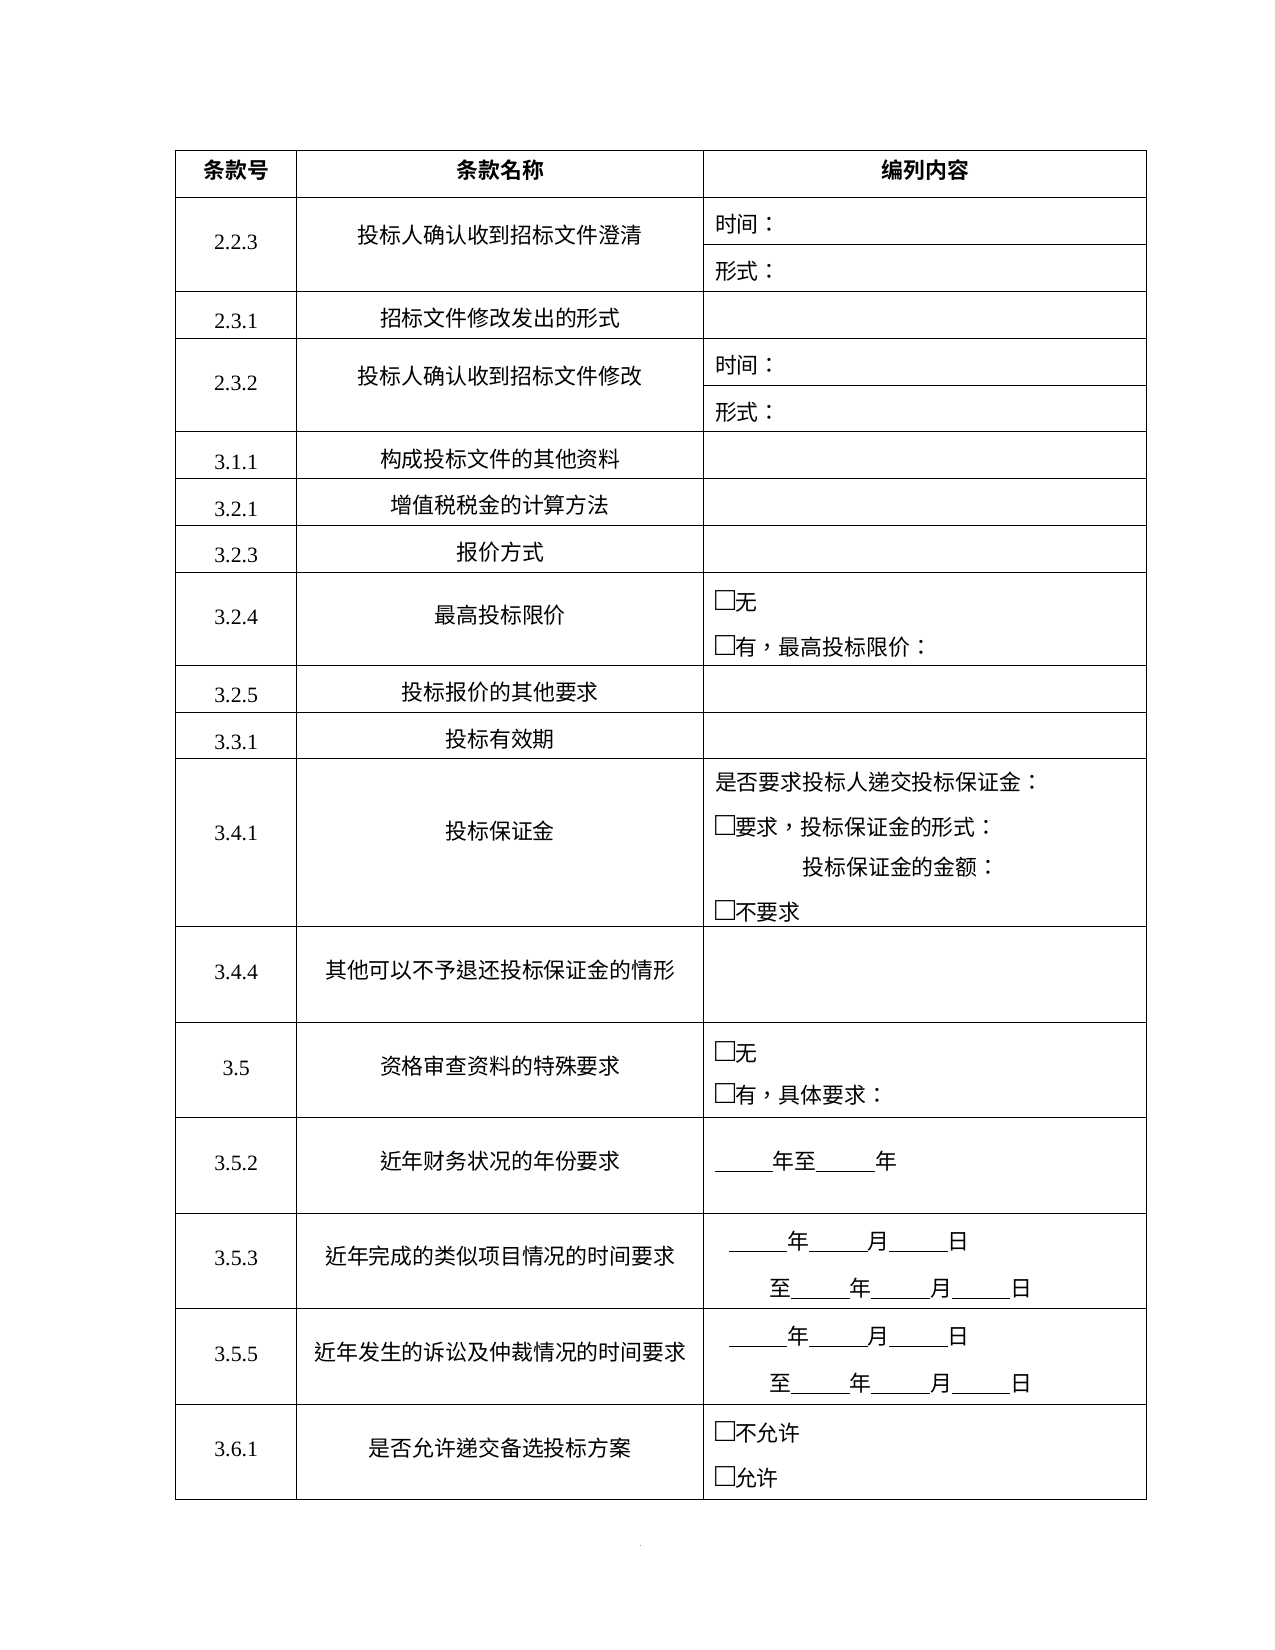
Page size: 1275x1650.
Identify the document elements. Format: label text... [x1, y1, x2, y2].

table_cell 年 月 日 至 年 月 日 [704, 1214, 1146, 1308]
table_cell 投标人确认收到招标文件澄清 [297, 198, 703, 291]
table_cell 增值税税金的计算方法 [297, 479, 703, 525]
table_cell 形式： [704, 245, 1146, 291]
table_cell 3.4.1 [176, 759, 296, 926]
table_cell 时间： [704, 339, 1146, 384]
table_cell 年至 年 [704, 1118, 1146, 1212]
table_header 编列内容 [704, 151, 1146, 197]
table_cell 投标报价的其他要求 [297, 666, 703, 712]
table_cell □无 □有，具体要求： [704, 1023, 1146, 1117]
table_cell 3.2.3 [176, 526, 296, 572]
table_cell [704, 292, 1146, 337]
table_cell 构成投标文件的其他资料 [297, 432, 703, 478]
table_cell [704, 432, 1146, 478]
table_cell 3.2.1 [176, 479, 296, 525]
table_cell 2.3.2 [176, 339, 296, 431]
table_cell 3.5.5 [176, 1309, 296, 1403]
table_cell [704, 526, 1146, 572]
table_cell 投标人确认收到招标文件修改 [297, 339, 703, 431]
table_cell [704, 666, 1146, 712]
table_cell 是否要求投标人递交投标保证金： □要求，投标保证金的形式： 投标保证金的金额： □不要求 [704, 759, 1146, 926]
table_cell 2.2.3 [176, 198, 296, 291]
table_cell □不允许 □允许 [704, 1405, 1146, 1499]
table_cell 其他可以不予退还投标保证金的情形 [297, 927, 703, 1022]
table_cell 形式： [704, 386, 1146, 431]
table_cell 年 月 日 至 年 月 日 [704, 1309, 1146, 1403]
table_cell 3.5.3 [176, 1214, 296, 1308]
table_cell 资格审查资料的特殊要求 [297, 1023, 703, 1117]
table_cell 3.2.5 [176, 666, 296, 712]
table_cell 近年财务状况的年份要求 [297, 1118, 703, 1212]
table_cell 3.2.4 [176, 573, 296, 664]
table_cell [704, 713, 1146, 758]
table_cell 投标有效期 [297, 713, 703, 758]
table_cell 3.6.1 [176, 1405, 296, 1499]
table_cell 招标文件修改发出的形式 [297, 292, 703, 337]
table_cell 近年发生的诉讼及仲裁情况的时间要求 [297, 1309, 703, 1403]
table_cell [704, 927, 1146, 1022]
table_cell [704, 479, 1146, 525]
table_cell 时间： [704, 198, 1146, 244]
table_cell 近年完成的类似项目情况的时间要求 [297, 1214, 703, 1308]
table_cell 3.5 [176, 1023, 296, 1117]
table_cell 是否允许递交备选投标方案 [297, 1405, 703, 1499]
table_cell 3.1.1 [176, 432, 296, 478]
table_header 条款号 [176, 151, 296, 197]
table_cell □无 □有，最高投标限价： [704, 573, 1146, 664]
table_cell 3.4.4 [176, 927, 296, 1022]
table_header 条款名称 [297, 151, 703, 197]
table_cell 投标保证金 [297, 759, 703, 926]
table_cell 2.3.1 [176, 292, 296, 337]
table_cell 3.5.2 [176, 1118, 296, 1212]
table_cell 3.3.1 [176, 713, 296, 758]
table_cell 最高投标限价 [297, 573, 703, 664]
table_cell 报价方式 [297, 526, 703, 572]
